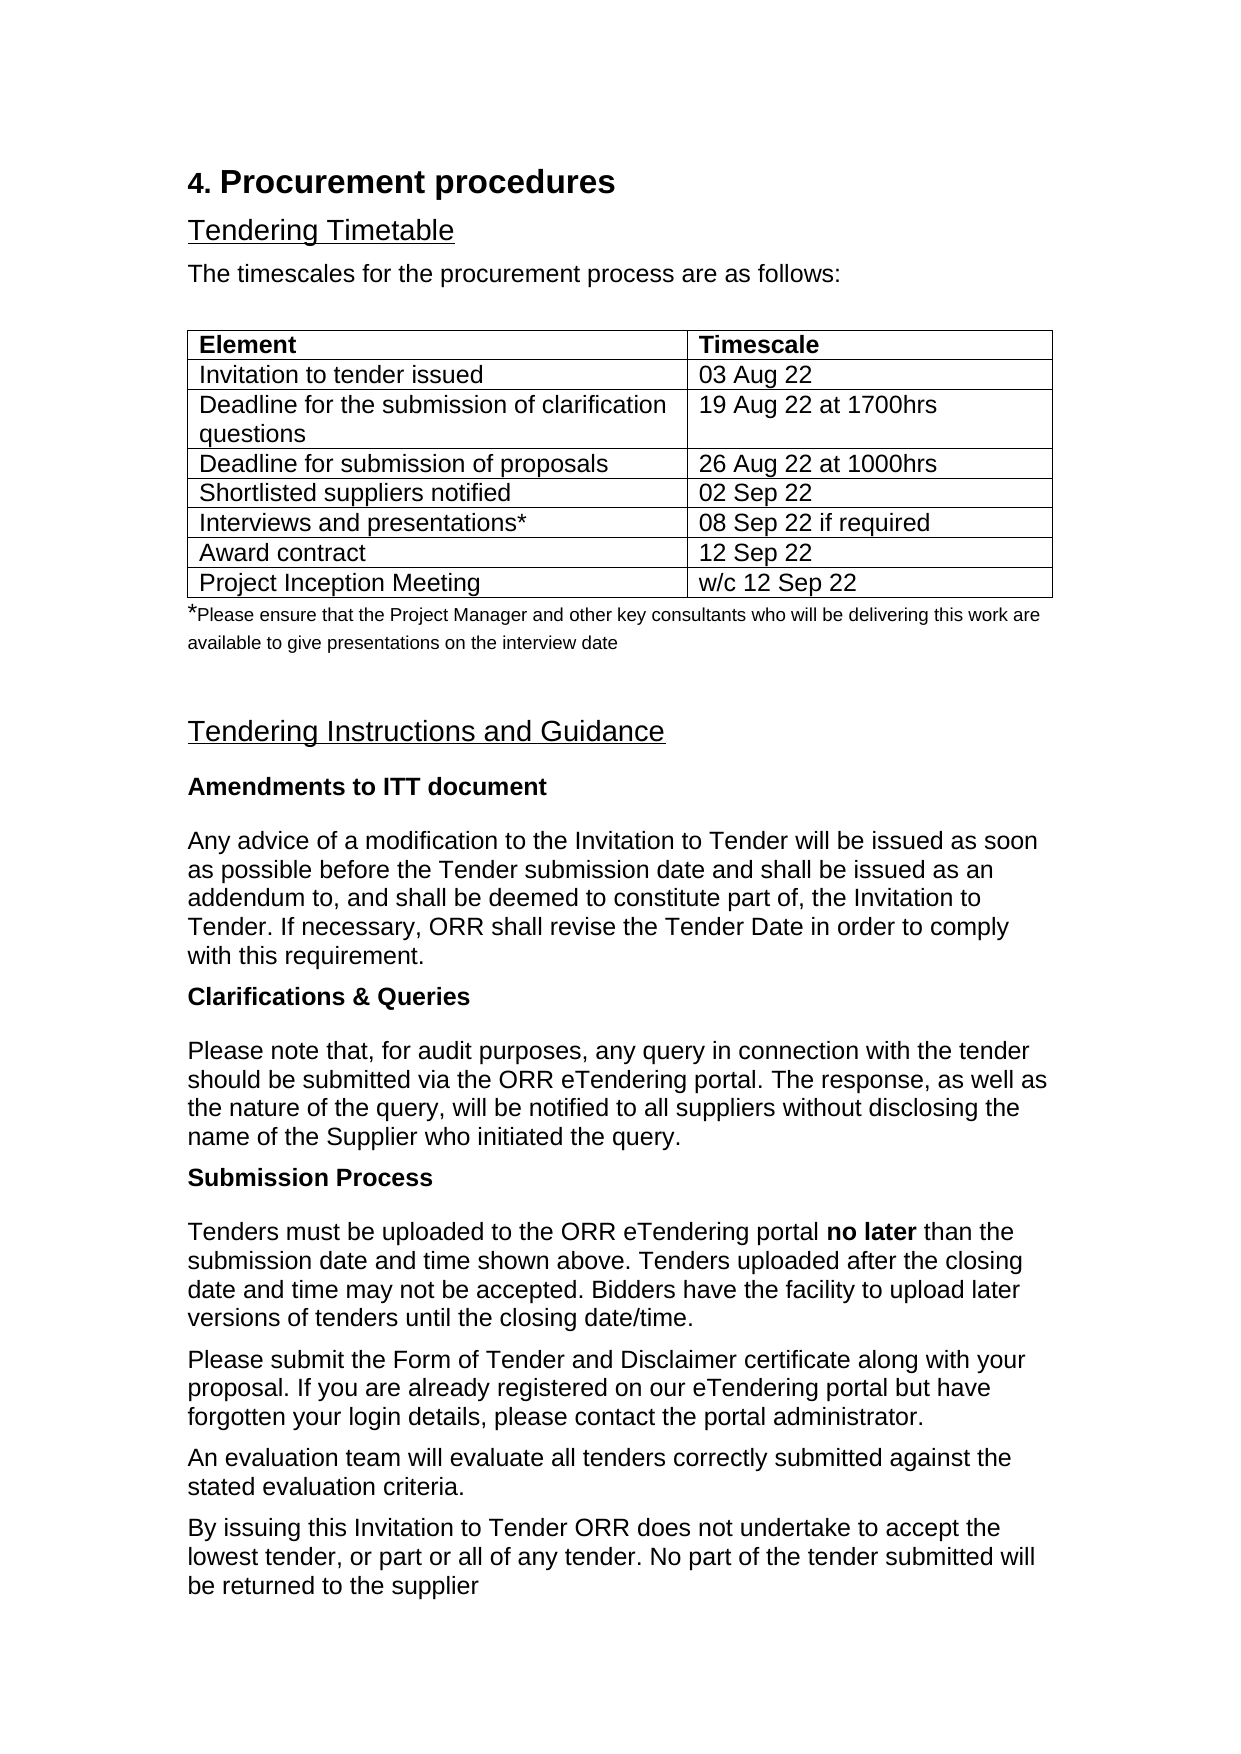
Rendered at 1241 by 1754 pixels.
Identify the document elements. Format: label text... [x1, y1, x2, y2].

list Tenders must be uploaded to the ORR eTendering portal no later than the submission date and time shown above. Tenders uploaded after the closing date and time may not be accepted. Bidders have the facility to upload later versions of tenders until the closing date/time. [187, 1217, 1053, 1332]
table_cell 12 Sep 22 [688, 538, 1052, 567]
table_cell 03 Aug 22 [688, 360, 1052, 389]
list By issuing this Invitation to Tender ORR does not undertake to accept the lowest tender, or part or all of any tender. No part of the tender submitted will be returned to the supplier [187, 1513, 1053, 1600]
table_header Timescale [688, 331, 1052, 359]
table_cell 26 Aug 22 at 1000hrs [688, 449, 1052, 477]
table_header Element [188, 331, 687, 359]
list 4. Procurement procedures [187, 162, 1053, 201]
text Clarifications & Queries [187, 982, 1053, 1011]
table_cell Shortlisted suppliers notified [188, 479, 687, 507]
table_cell 08 Sep 22 if required [688, 508, 1052, 537]
list The timescales for the procurement process are as follows: [187, 259, 1053, 288]
list Please submit the Form of Tender and Disclaimer certificate along with your proposal. If you are already registered on our eTendering portal but have forgotten your login details, please contact the portal administrator. [187, 1345, 1053, 1431]
table_cell w/c 12 Sep 22 [688, 568, 1052, 597]
table_cell 19 Aug 22 at 1700hrs [688, 390, 1052, 448]
table_cell Invitation to tender issued [188, 360, 687, 389]
text Tendering Instructions and Guidance [187, 714, 1053, 747]
table_cell 02 Sep 22 [688, 479, 1052, 507]
list Please note that, for audit purposes, any query in connection with the tender should be submitted via the ORR eTendering portal. The response, as well as the nature of the query, will be notified to all suppliers without disclosing the name of the Supplier who initiated the query. [187, 1036, 1053, 1151]
table_cell Award contract [188, 538, 687, 567]
table_cell Interviews and presentations* [188, 508, 687, 537]
list Any advice of a modification to the Invitation to Tender will be issued as soon as possible before the Tender submission date and shall be issued as an addendum to, and shall be deemed to constitute part of, the Invitation to Tender. If necessary, ORR shall revise the Tender Date in order to comply with this requirement. [187, 826, 1053, 970]
table_cell Deadline for submission of proposals [188, 449, 687, 477]
text Amendments to ITT document [187, 772, 1053, 801]
list An evaluation team will evaluate all tenders correctly submitted against the stated evaluation criteria. [187, 1443, 1053, 1501]
list *Please ensure that the Project Manager and other key consultants who will be delivering this work are available to give presentations on the interview date [187, 598, 1053, 655]
table_cell Project Inception Meeting [188, 568, 687, 597]
table_cell Deadline for the submission of clarification questions [188, 390, 687, 448]
text Submission Process [187, 1163, 1053, 1192]
list Tendering Timetable [187, 213, 1053, 247]
